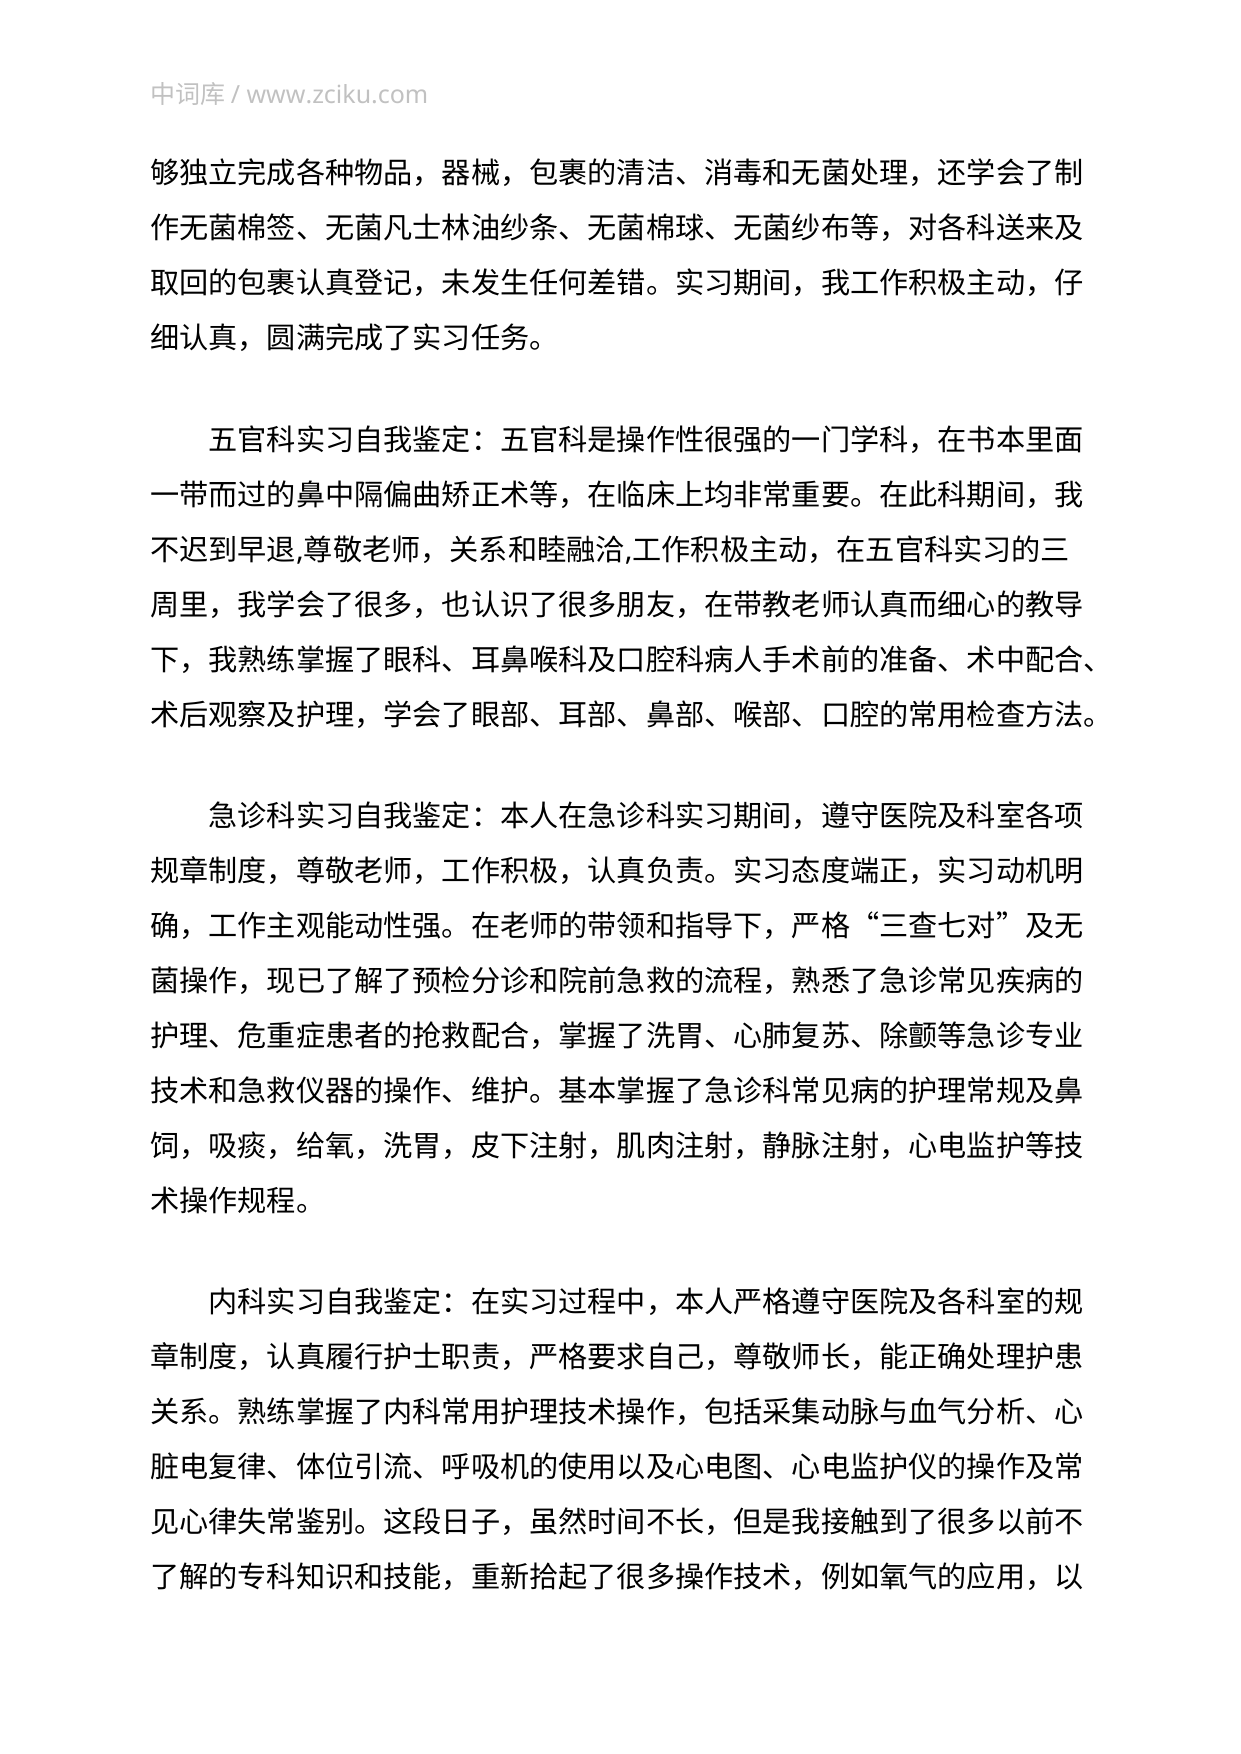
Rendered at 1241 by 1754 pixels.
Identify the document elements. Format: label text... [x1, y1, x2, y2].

text 五官科实习自我鉴定：五官科是操作性很强的一门学科，在书本里面一带而过的鼻中隔偏曲矫正术等，在临床上均非常重要。在此科期间，我不迟到早退,尊敬老师，关系和睦融洽,工作积极主动，在五官科实习的三周里，我学会了很多，也认识了很多朋友，在带教老师认真而细心的教导下，我熟练掌握了眼科、耳鼻喉科及口腔科病人手术前的准备、术中配合、术后观察及护理，学会了眼部、耳部、鼻部、喉部、口腔的常用检查方法。 [150, 416, 1090, 733]
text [150, 1279, 1090, 1596]
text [150, 150, 1090, 357]
text 急诊科实习自我鉴定：本人在急诊科实习期间，遵守医院及科室各项规章制度，尊敬老师，工作积极，认真负责。实习态度端正，实习动机明确，工作主观能动性强。在老师的带领和指导下，严格“三查七对”及无菌操作，现已了解了预检分诊和院前急救的流程，熟悉了急诊常见疾病的护理、危重症患者的抢救配合，掌握了洗胃、心肺复苏、除颤等急诊专业技术和急救仪器的操作、维护。基本掌握了急诊科常见病的护理常规及鼻饲，吸痰，给氧，洗胃，皮下注射，肌肉注射，静脉注射，心电监护等技术操作规程。 [150, 793, 1090, 1219]
